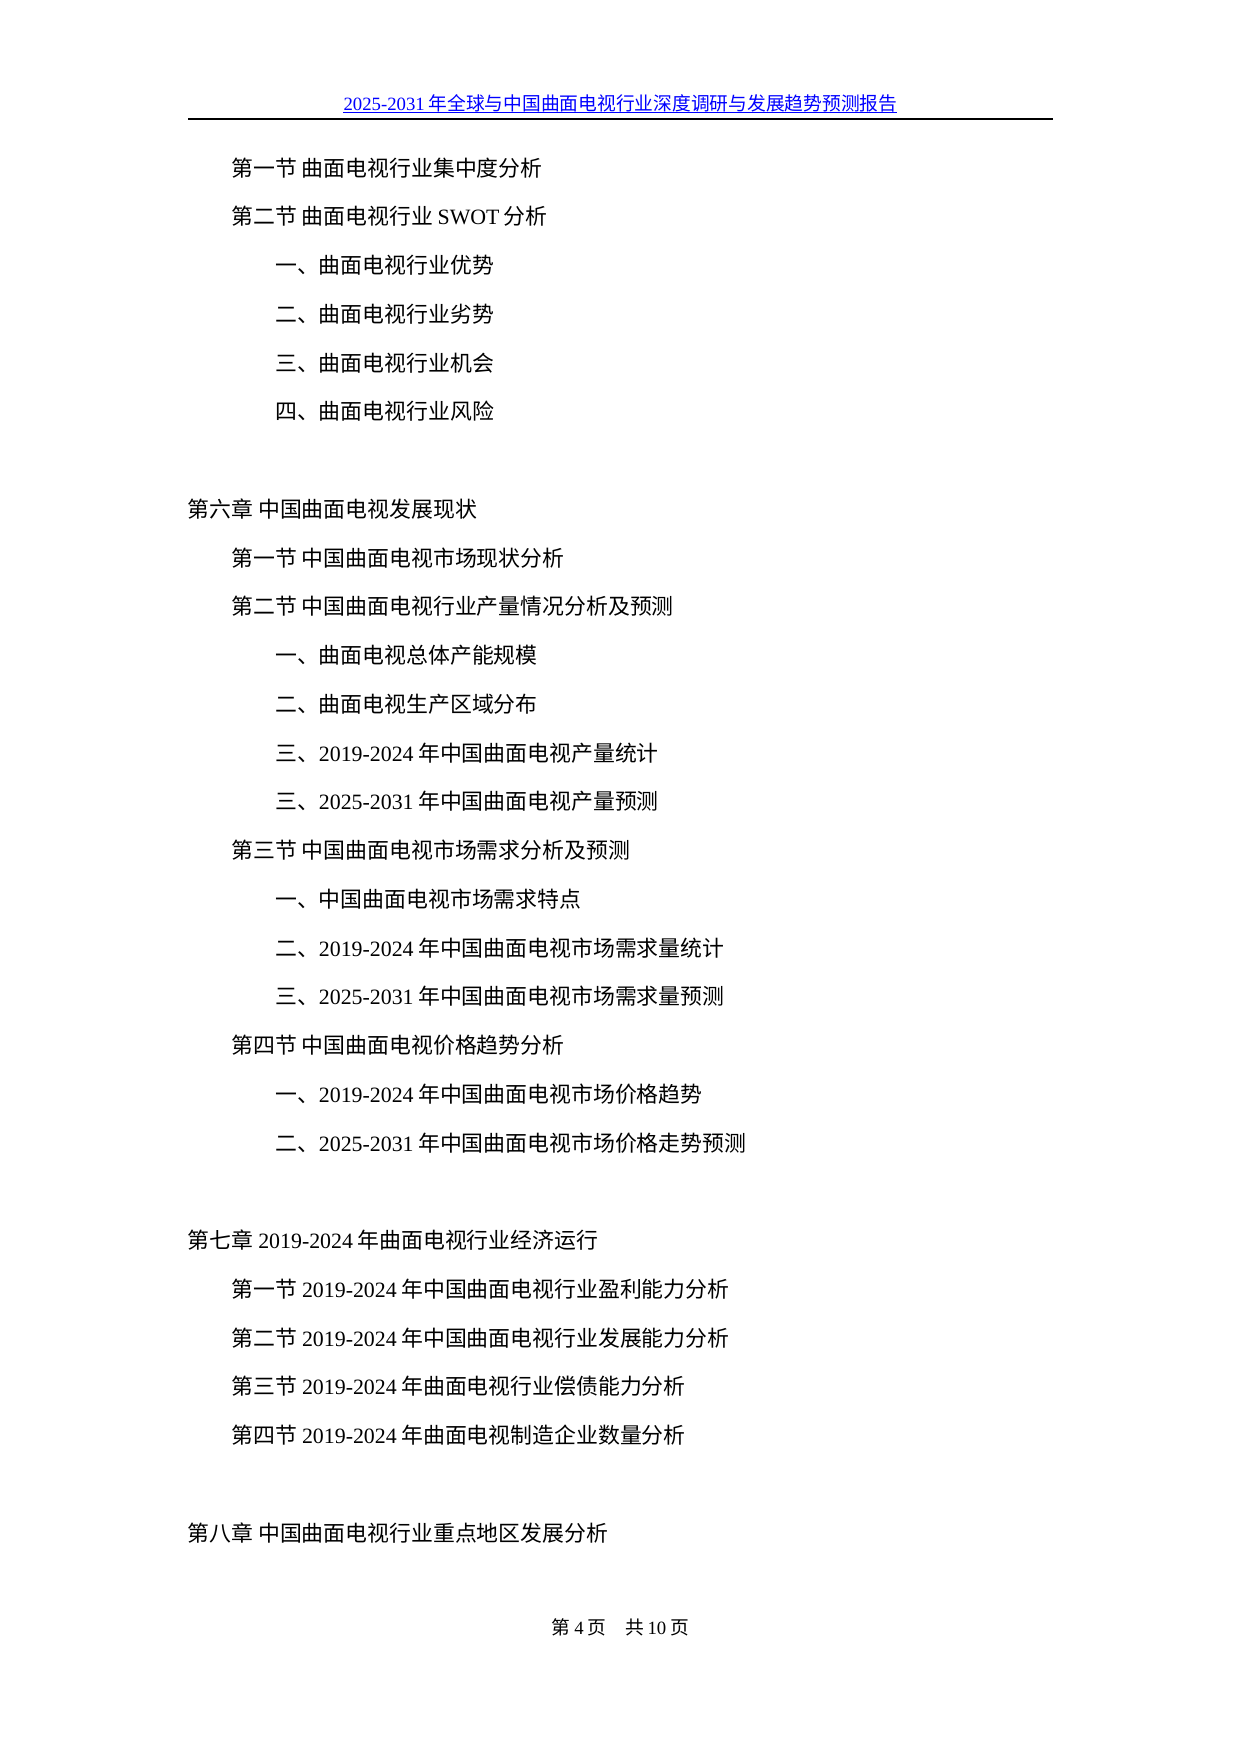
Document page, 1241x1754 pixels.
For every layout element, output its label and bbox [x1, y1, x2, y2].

text [187, 150, 1053, 1548]
